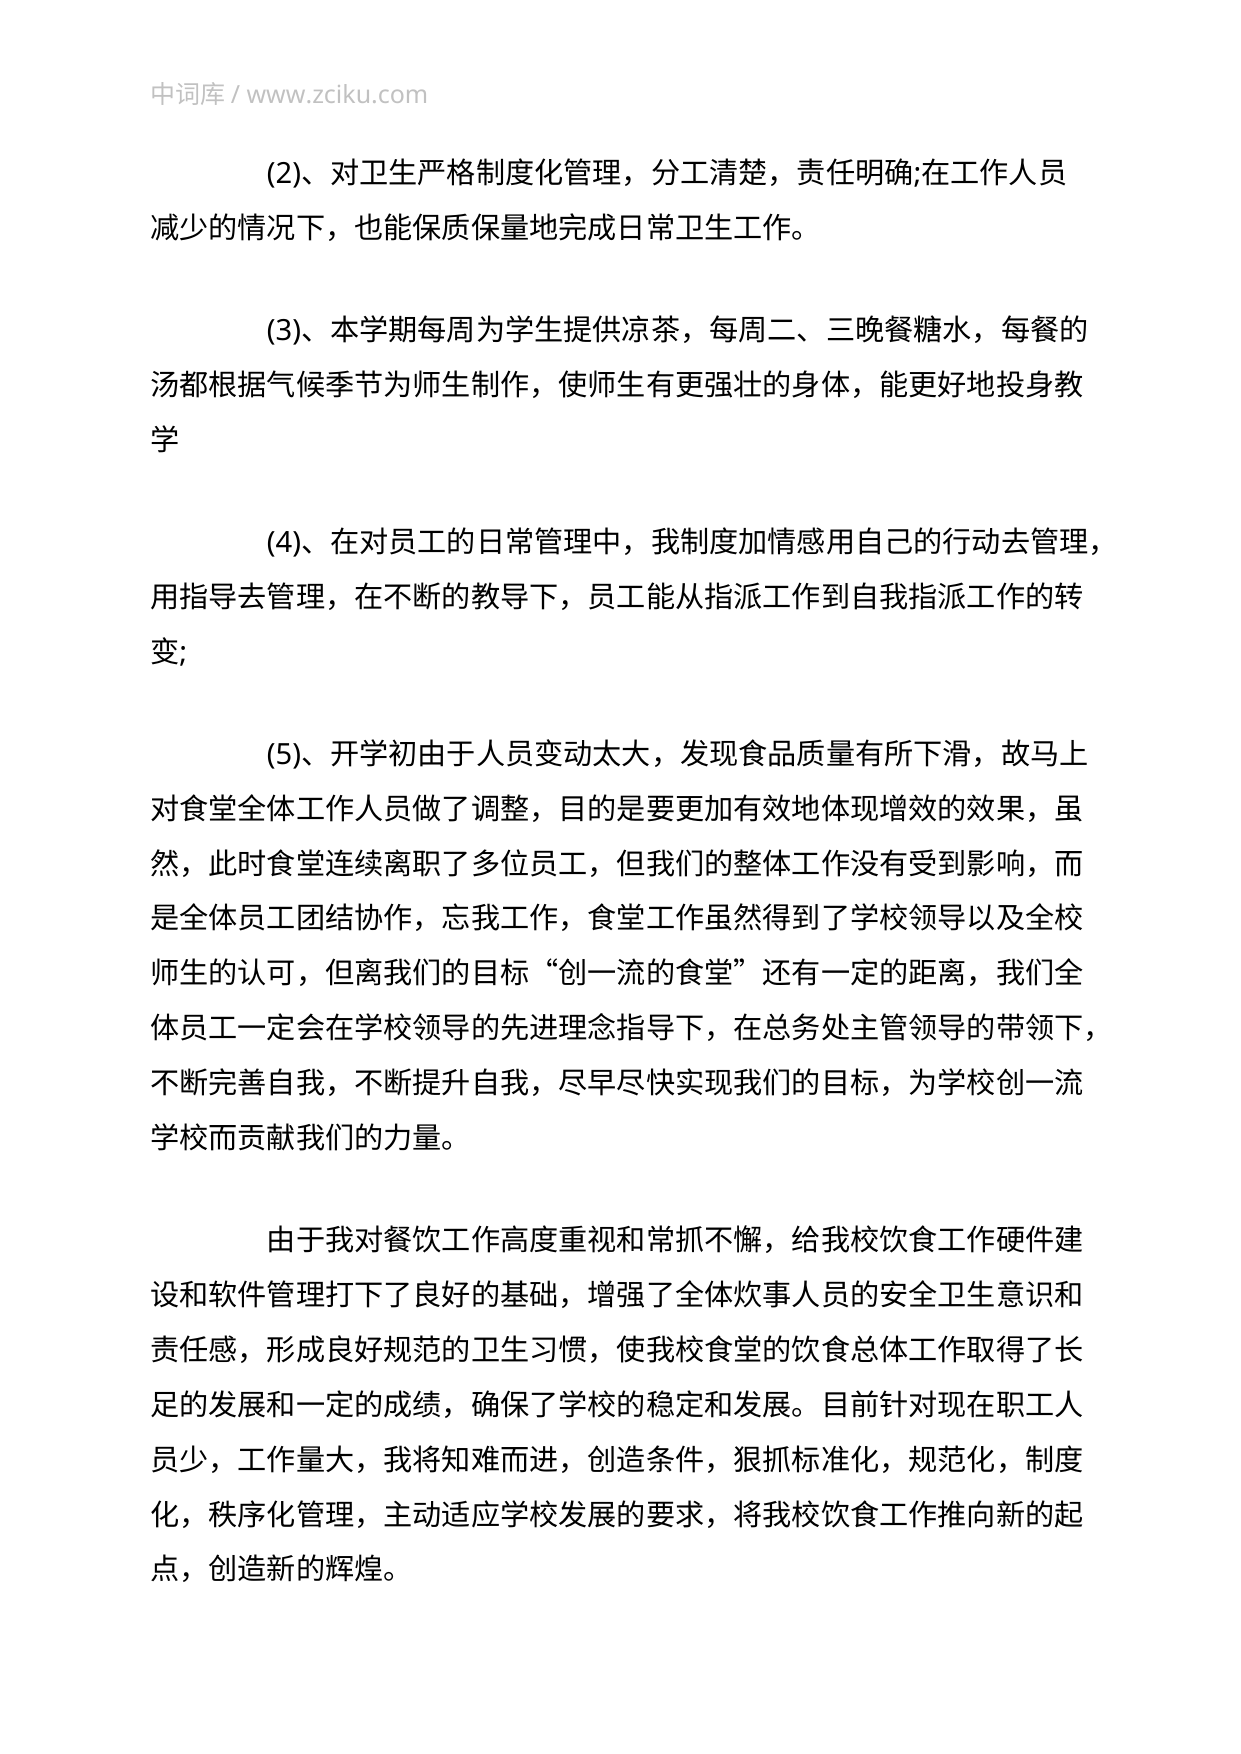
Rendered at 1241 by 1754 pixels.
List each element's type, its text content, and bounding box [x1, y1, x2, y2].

text (4)、在对员工的日常管理中，我制度加情感用自己的行动去管理，用指导去管理，在不断的教导下，员工能从指派工作到自我指派工作的转变; [150, 518, 1090, 671]
text (3)、本学期每周为学生提供凉茶，每周二、三晚餐糖水，每餐的汤都根据气候季节为师生制作，使师生有更强壮的身体，能更好地投身教学 [150, 307, 1090, 459]
text (2)、对卫生严格制度化管理，分工清楚，责任明确;在工作人员减少的情况下，也能保质保量地完成日常卫生工作。 [150, 150, 1090, 247]
text (5)、开学初由于人员变动太大，发现食品质量有所下滑，故马上对食堂全体工作人员做了调整，目的是要更加有效地体现增效的效果，虽然，此时食堂连续离职了多位员工，但我们的整体工作没有受到影响，而是全体员工团结协作，忘我工作，食堂工作虽然得到了学校领导以及全校师生的认可，但离我们的目标“创一流的食堂”还有一定的距离，我们全体员工一定会在学校领导的先进理念指导下，在总务处主管领导的带领下，不断完善自我，不断提升自我，尽早尽快实现我们的目标，为学校创一流学校而贡献我们的力量。 [150, 730, 1090, 1157]
text 由于我对餐饮工作高度重视和常抓不懈，给我校饮食工作硬件建设和软件管理打下了良好的基础，增强了全体炊事人员的安全卫生意识和责任感，形成良好规范的卫生习惯，使我校食堂的饮食总体工作取得了长足的发展和一定的成绩，确保了学校的稳定和发展。目前针对现在职工人员少，工作量大，我将知难而进，创造条件，狠抓标准化，规范化，制度化，秩序化管理，主动适应学校发展的要求，将我校饮食工作推向新的起点，创造新的辉煌。 [150, 1216, 1090, 1588]
